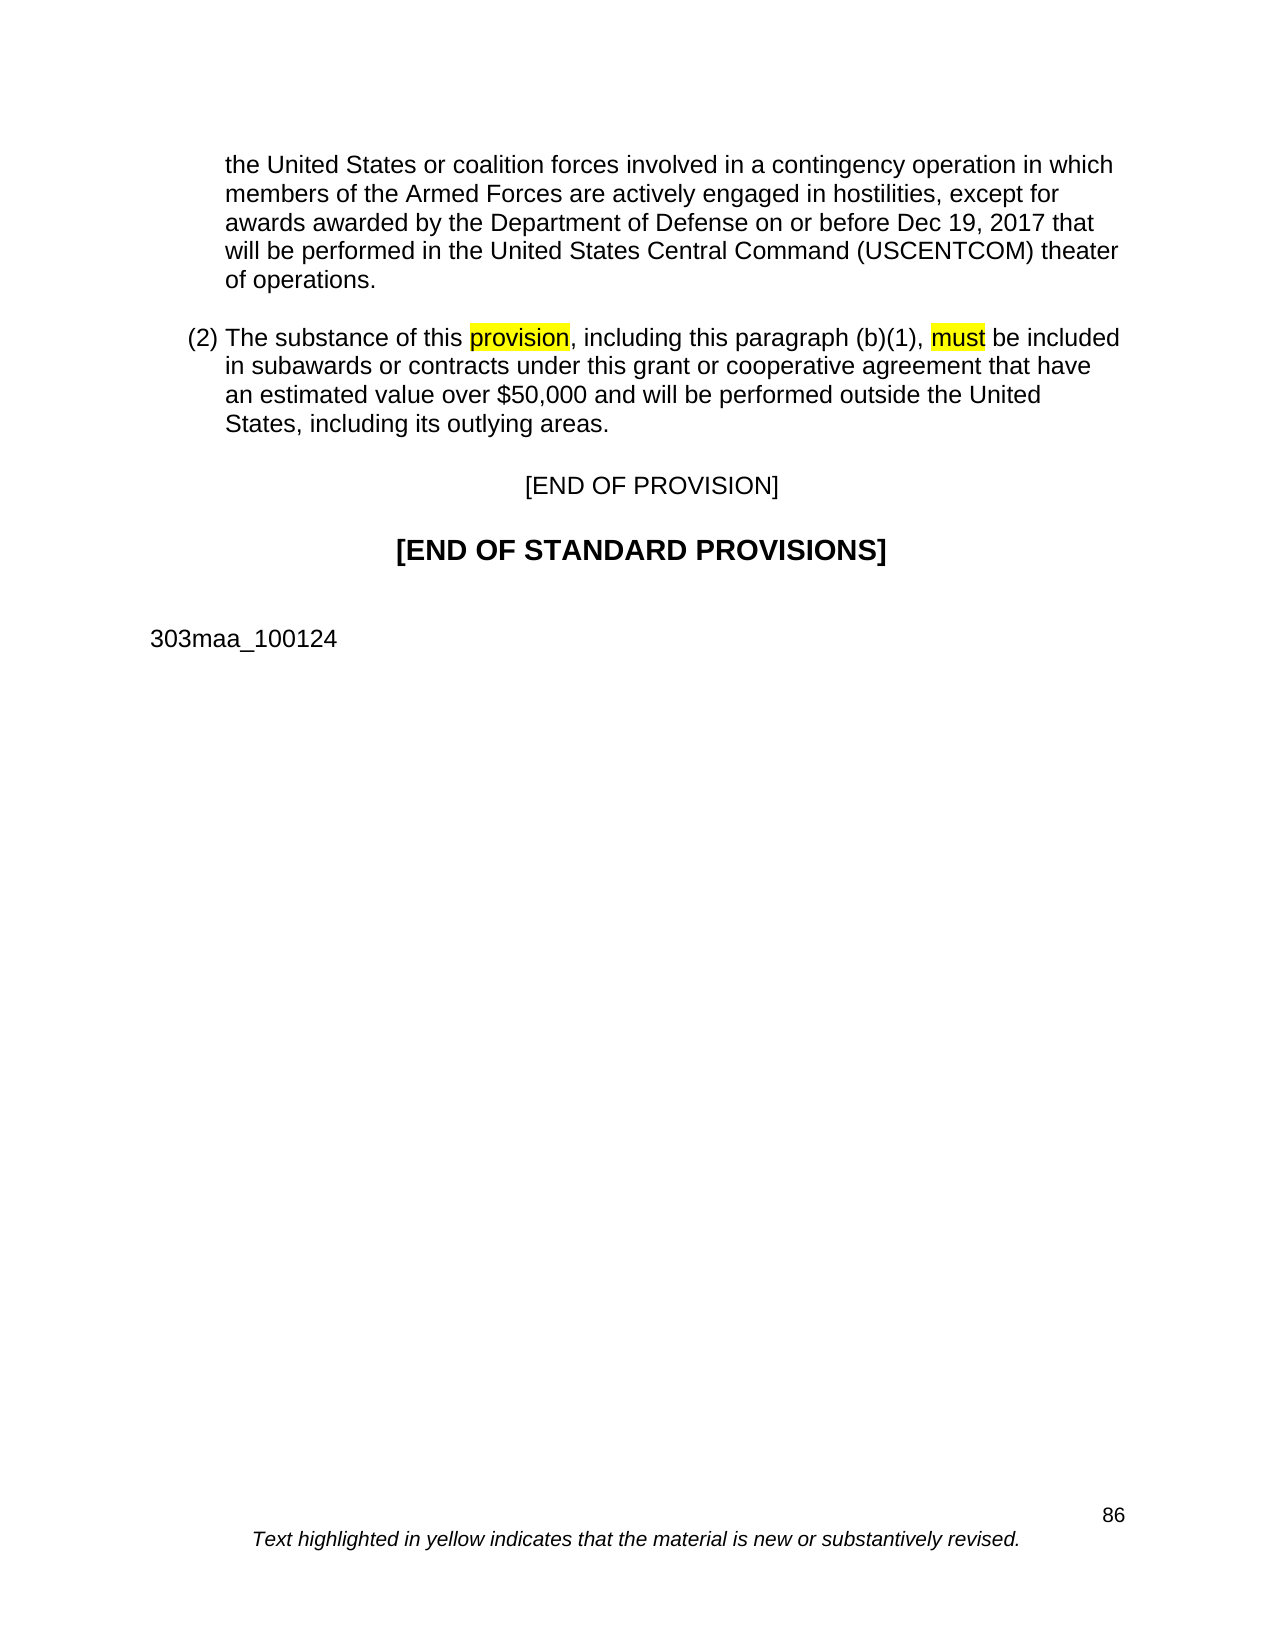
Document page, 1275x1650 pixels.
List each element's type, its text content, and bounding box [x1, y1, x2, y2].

text [END OF PROVISION] [487, 471, 1125, 500]
text 303maa_100124 [150, 624, 1125, 653]
text [END OF STANDARD PROVISIONS] [150, 533, 1125, 567]
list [187, 150, 1125, 294]
list The substance of this provision, including this paragraph (b)(1), must be included in subawards or contracts under this grant or cooperative agreement that have an estimated value over $50,000 and will be performed outside the United States, including its outlying areas. [187, 322, 1125, 437]
